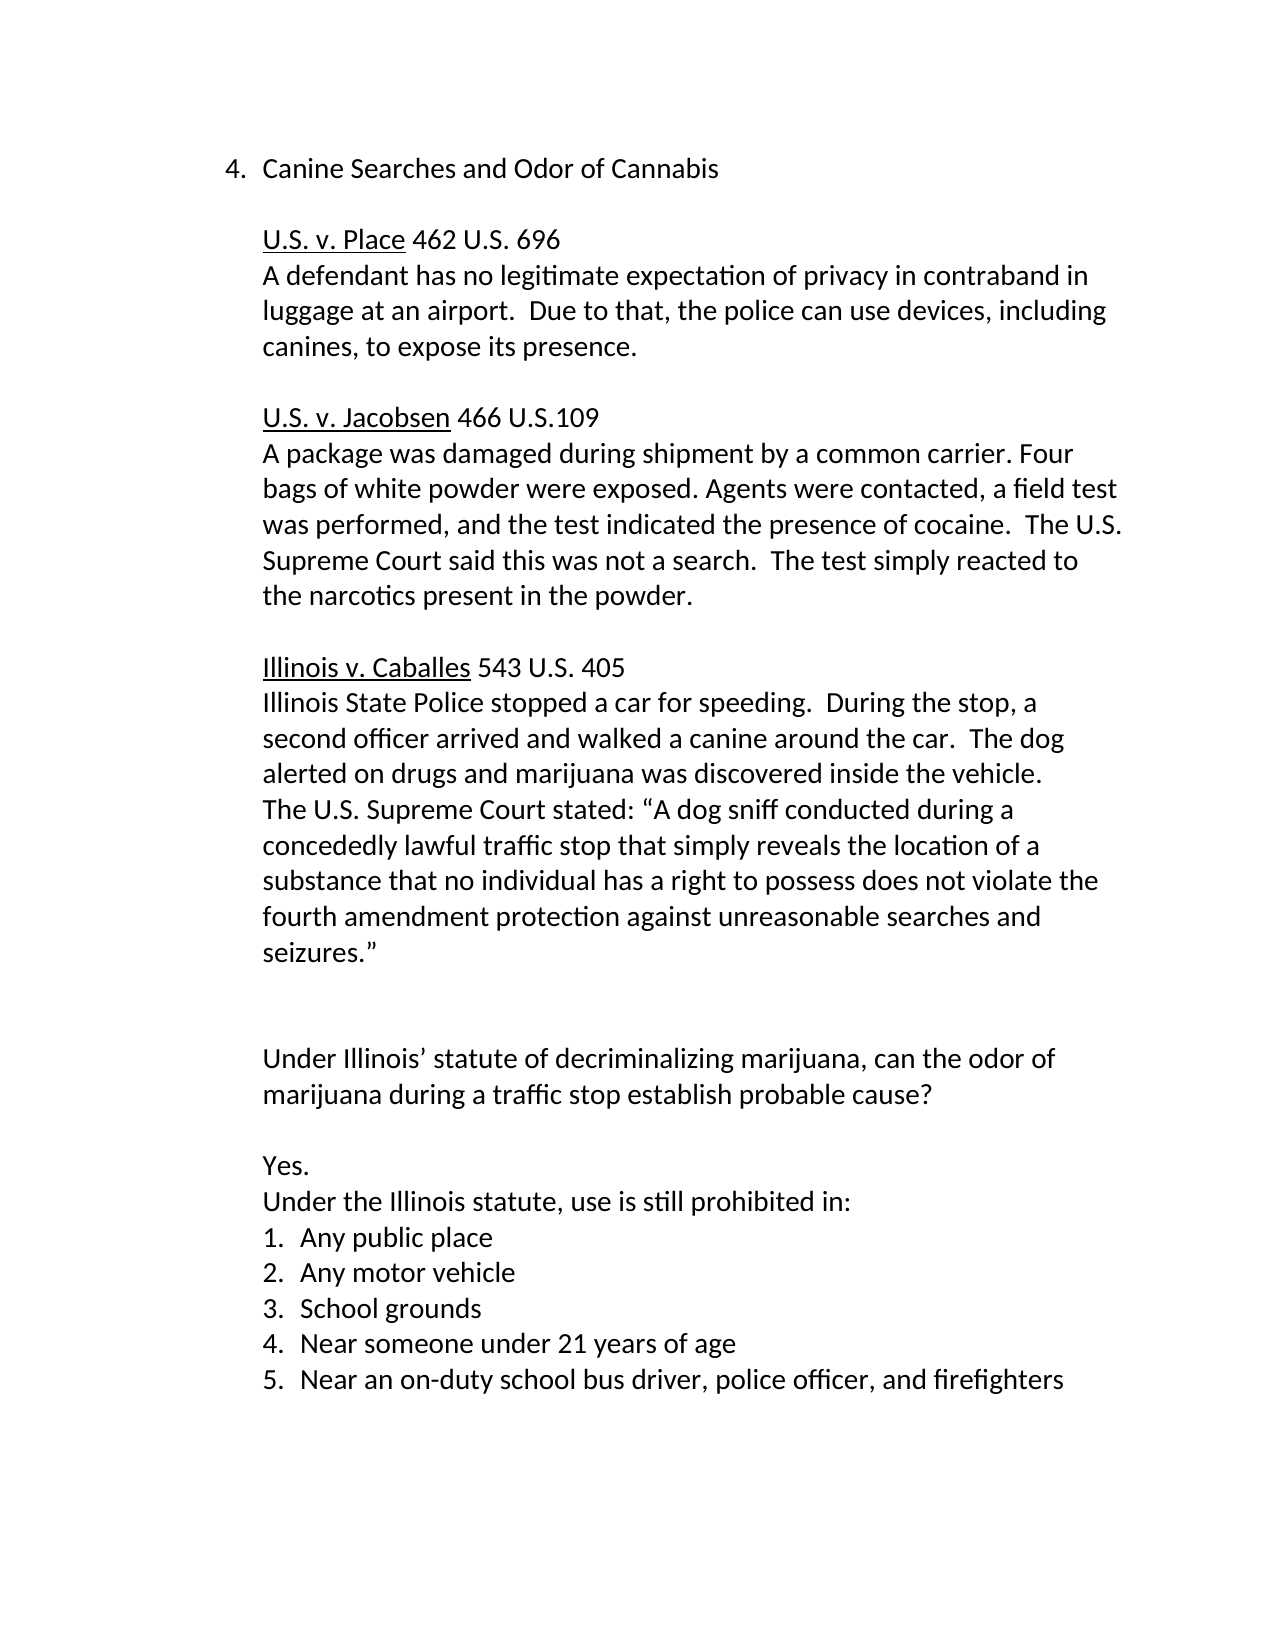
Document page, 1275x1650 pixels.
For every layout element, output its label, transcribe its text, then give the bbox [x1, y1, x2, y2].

list Any motor vehicle [262, 1254, 1125, 1290]
text Under Illinois’ statute of decriminalizing marijuana, can the odor of marijuana during a traffic stop establish probable cause? [262, 1041, 1125, 1112]
list Any public place [262, 1219, 1125, 1254]
text Yes. [262, 1147, 1125, 1183]
text U.S. v. Jacobsen 466 U.S.109 [262, 399, 1125, 435]
list School grounds [262, 1290, 1125, 1326]
text A package was damaged during shipment by a common carrier. Four bags of white powder were exposed. Agents were contacted, a field test was performed, and the test indicated the presence of cocaine. The U.S. Supreme Court said this was not a search. The test simply reacted to the narcotics present in the powder. [262, 435, 1125, 613]
text A defendant has no legitimate expectation of privacy in contraband in luggage at an airport. Due to that, the police can use devices, including canines, to expose its presence. [262, 257, 1125, 364]
text Illinois State Police stopped a car for speeding. During the stop, a second officer arrived and walked a canine around the car. The dog alerted on drugs and marijuana was discovered inside the vehicle. [262, 684, 1125, 791]
text The U.S. Supreme Court stated: “A dog sniff conducted during a concededly lawful traffic stop that simply reveals the location of a substance that no individual has a right to possess does not violate the fourth amendment protection against unreasonable searches and seizures.” [262, 791, 1125, 969]
text Illinois v. Caballes 543 U.S. 405 [262, 649, 1125, 684]
list Canine Searches and Odor of Cannabis [225, 150, 1125, 186]
list Near someone under 21 years of age [262, 1326, 1125, 1361]
text U.S. v. Place 462 U.S. 696 [262, 221, 1125, 257]
text Under the Illinois statute, use is still prohibited in: [262, 1183, 1125, 1219]
list Near an on-duty school bus driver, police officer, and firefighters [262, 1361, 1125, 1397]
